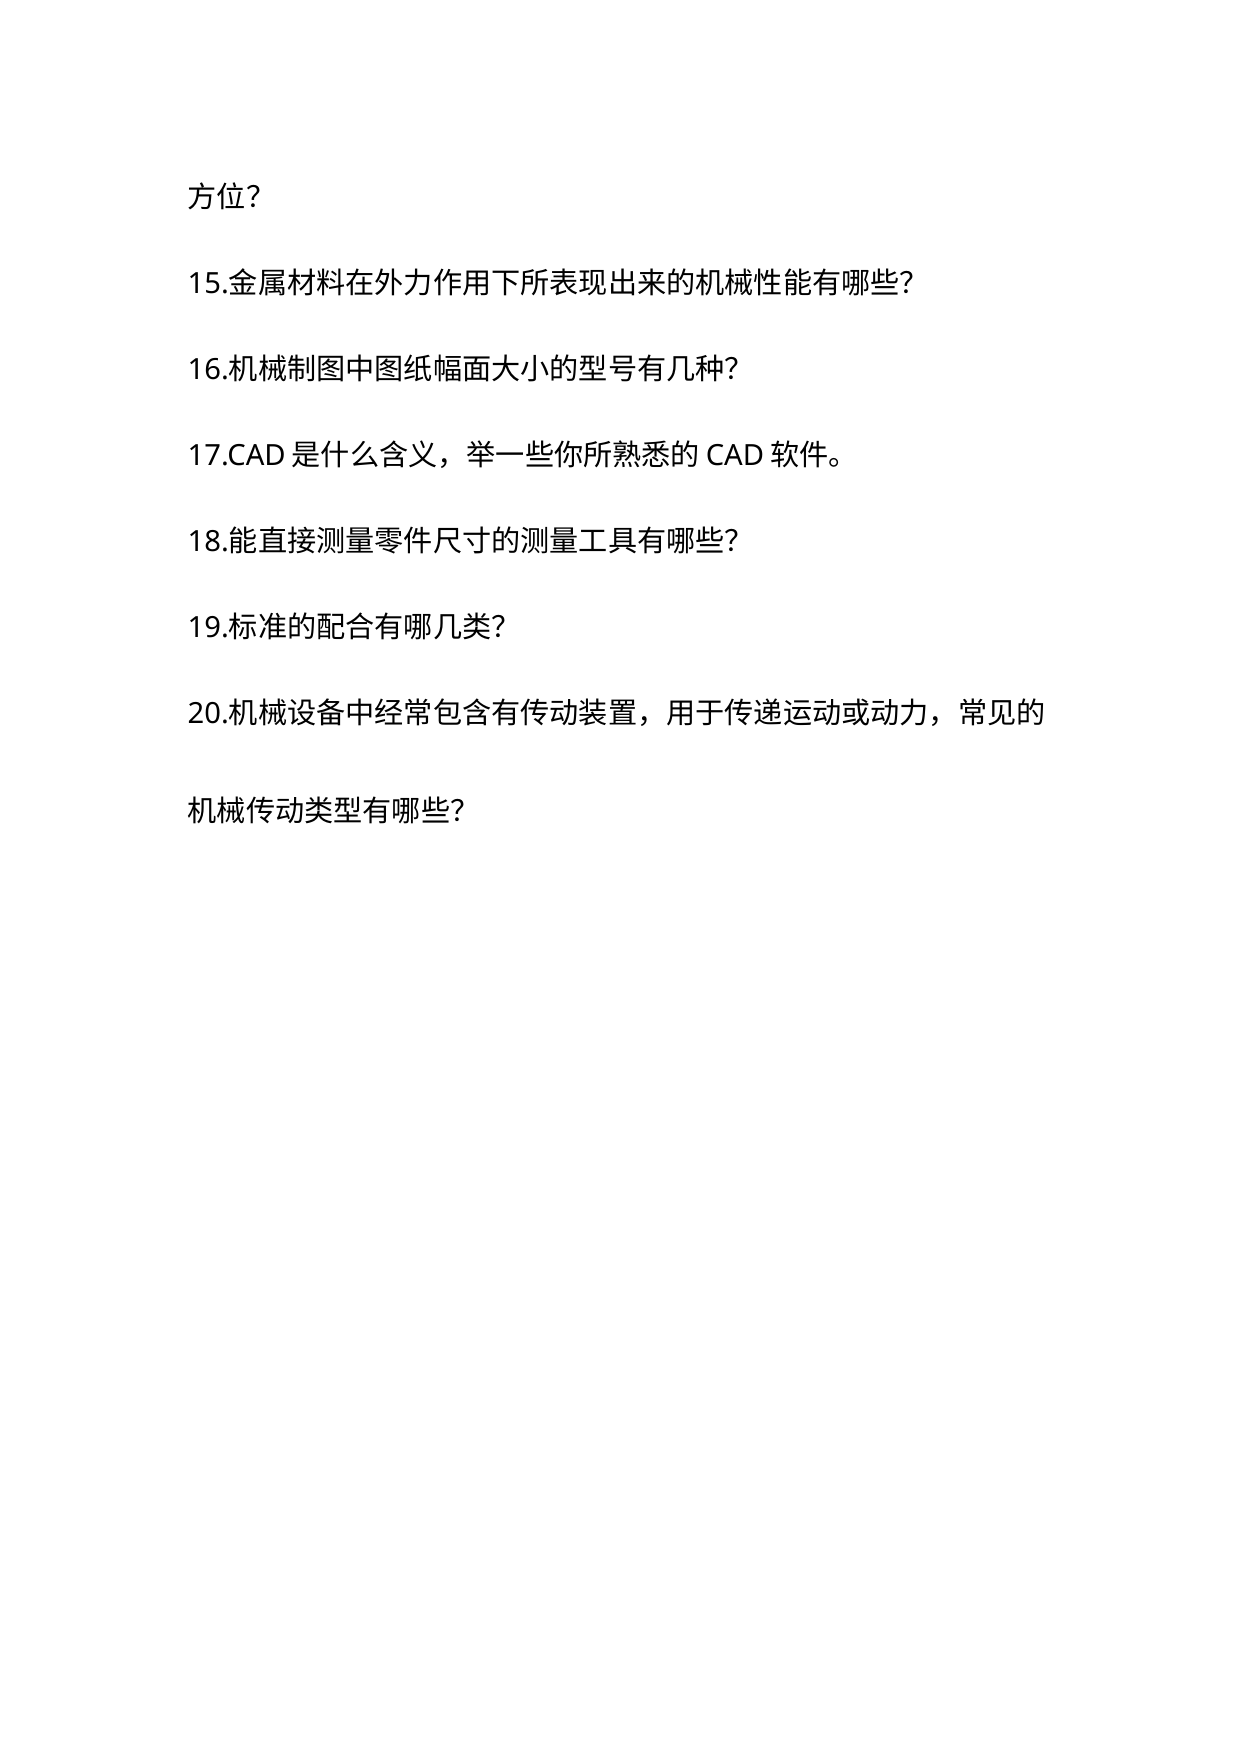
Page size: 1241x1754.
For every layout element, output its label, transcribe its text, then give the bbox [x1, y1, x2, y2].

text 16.机械制图中图纸幅面大小的型号有几种？ [187, 334, 1053, 399]
text 20.机械设备中经常包含有传动装置，用于传递运动或动力，常见的机械传动类型有哪些？ [187, 679, 1053, 841]
text 15.金属材料在外力作用下所表现出来的机械性能有哪些？ [187, 248, 1053, 313]
text 17.CAD是什么含义，举一些你所熟悉的CAD软件。 [187, 420, 1053, 485]
text 19.标准的配合有哪几类？ [187, 593, 1053, 658]
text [187, 162, 1053, 227]
text 18.能直接测量零件尺寸的测量工具有哪些？ [187, 507, 1053, 572]
